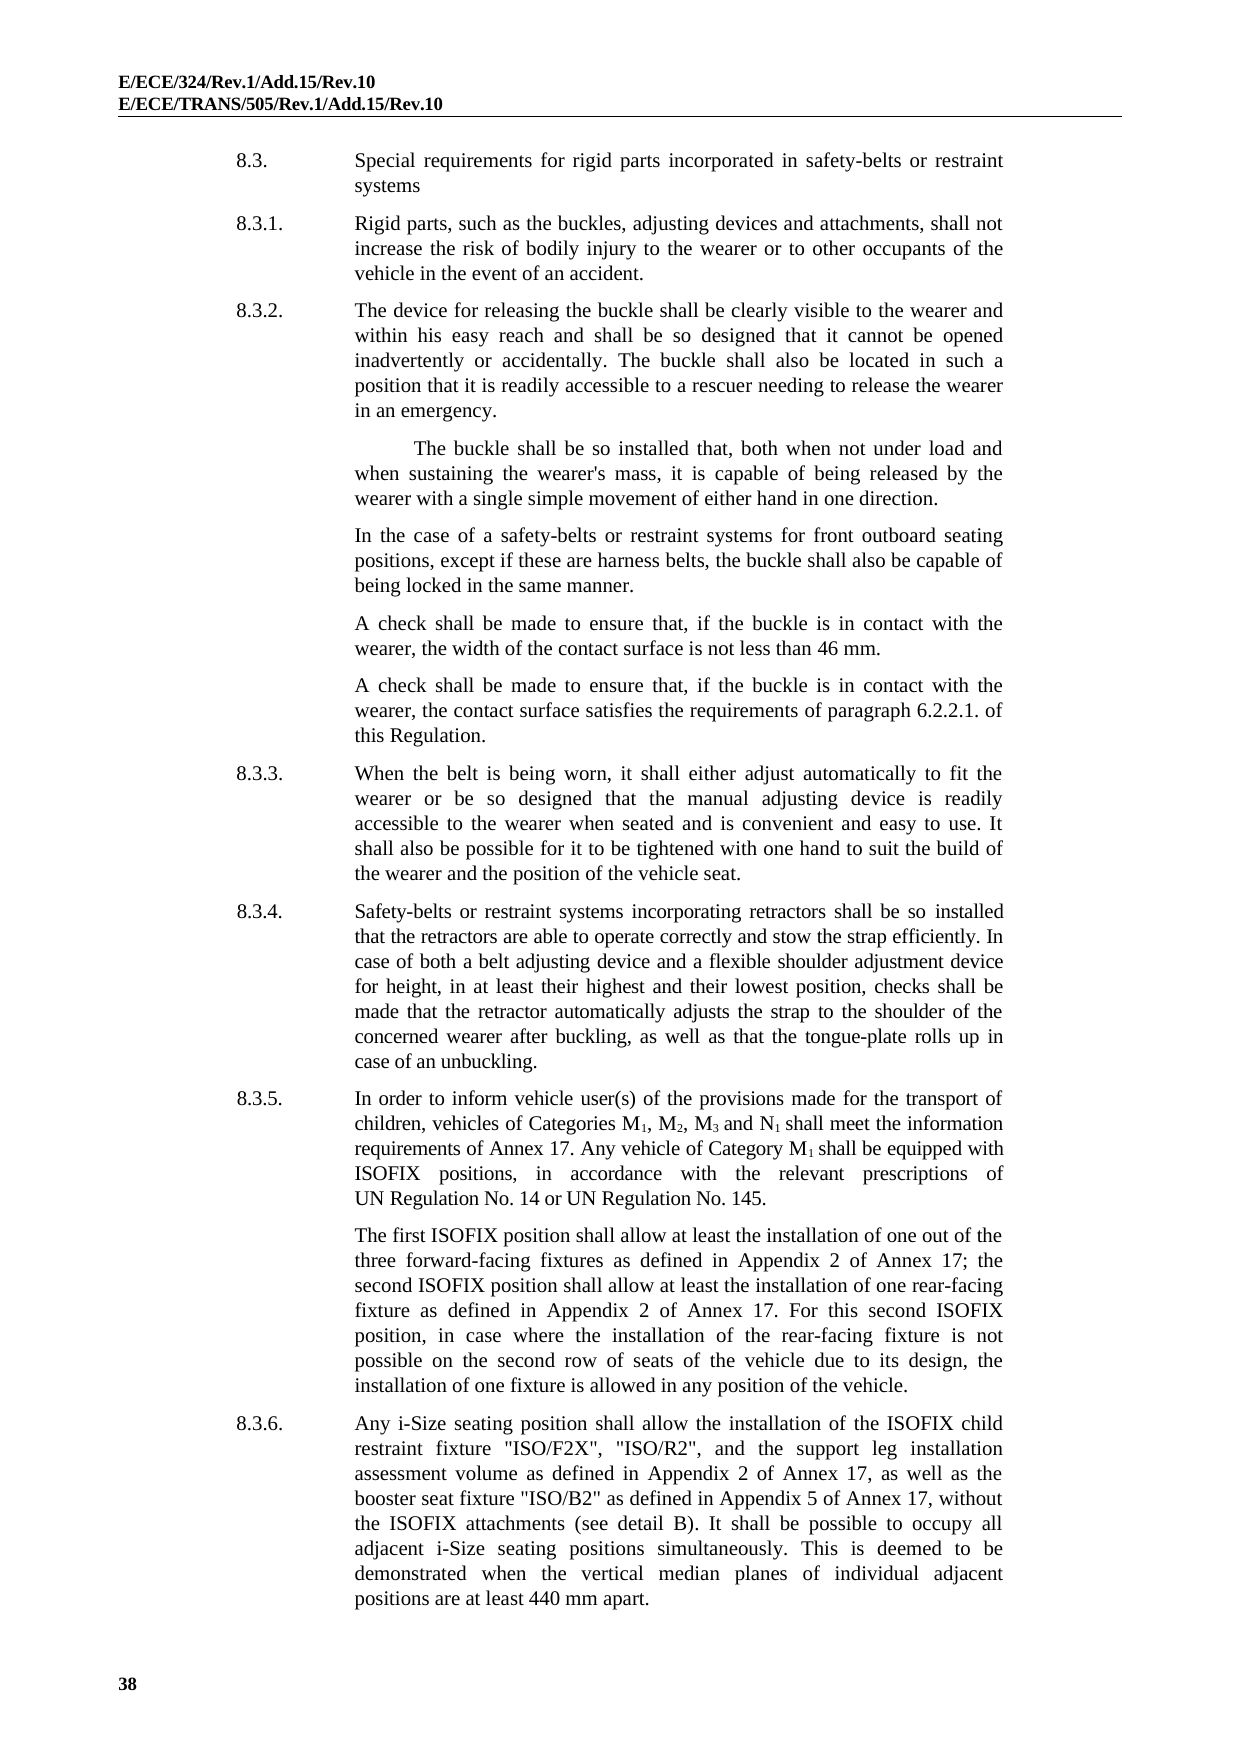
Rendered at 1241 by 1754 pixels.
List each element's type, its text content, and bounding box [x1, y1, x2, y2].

text 8.3. Special requirements for rigid parts incorporated in safety-belts or restraint systems [236, 148, 1004, 198]
text 8.3.1. Rigid parts, such as the buckles, adjusting devices and attachments, shall not increase the risk of bodily injury to the wearer or to other occupants of the vehicle in the event of an accident. [236, 210, 1004, 285]
text The buckle shall be so installed that, both when not under load and when sustaining the wearer's mass, it is capable of being released by the wearer with a single simple movement of either hand in one direction. [236, 435, 1004, 510]
text 8.3.5. In order to inform vehicle user(s) of the provisions made for the transport of children, vehicles of Categories M1, M2, M3 and N1 shall meet the information requirements of Annex 17. Any vehicle of Category M1 shall be equipped with ISOFIX positions, in accordance with the relevant prescriptions of UN Regulation No. 14 or UN Regulation No. 145. [237, 1085, 1004, 1210]
text In the case of a safety-belts or restraint systems for front outboard seating positions, except if these are harness belts, the buckle shall also be capable of being locked in the same manner. [236, 523, 1004, 598]
text 8.3.4. Safety-belts or restraint systems incorporating retractors shall be so installed that the retractors are able to operate correctly and stow the strap efficiently. In case of both a belt adjusting device and a flexible shoulder adjustment device for height, in at least their highest and their lowest position, checks shall be made that the retractor automatically adjusts the strap to the shoulder of the concerned wearer after buckling, as well as that the tongue-plate rolls up in case of an unbuckling. [237, 898, 1004, 1073]
text The first ISOFIX position shall allow at least the installation of one out of the three forward-facing fixtures as defined in Appendix 2 of Annex 17; the second ISOFIX position shall allow at least the installation of one rear-facing fixture as defined in Appendix 2 of Annex 17. For this second ISOFIX position, in case where the installation of the rear-facing fixture is not possible on the second row of seats of the vehicle due to its design, the installation of one fixture is allowed in any position of the vehicle. [354, 1223, 1004, 1398]
text 8.3.6. Any i-Size seating position shall allow the installation of the ISOFIX child restraint fixture "ISO/F2X", "ISO/R2", and the support leg installation assessment volume as defined in Appendix 2 of Annex 17, as well as the booster seat fixture "ISO/B2" as defined in Appendix 5 of Annex 17, without the ISOFIX attachments (see detail B). It shall be possible to occupy all adjacent i-Size seating positions simultaneously. This is deemed to be demonstrated when the vertical median planes of individual adjacent positions are at least 440 mm apart. [236, 1410, 1004, 1610]
text A check shall be made to ensure that, if the buckle is in contact with the wearer, the contact surface satisfies the requirements of paragraph 6.2.2.1. of this Regulation. [236, 673, 1004, 748]
text A check shall be made to ensure that, if the buckle is in contact with the wearer, the width of the contact surface is not less than 46 mm. [236, 610, 1004, 660]
text 8.3.3. When the belt is being worn, it shall either adjust automatically to fit the wearer or be so designed that the manual adjusting device is readily accessible to the wearer when seated and is convenient and easy to use. It shall also be possible for it to be tightened with one hand to suit the build of the wearer and the position of the vehicle seat. [236, 760, 1004, 885]
text 8.3.2. The device for releasing the buckle shall be clearly visible to the wearer and within his easy reach and shall be so designed that it cannot be opened inadvertently or accidentally. The buckle shall also be located in such a position that it is readily accessible to a rescuer needing to release the wearer in an emergency. [236, 298, 1004, 423]
